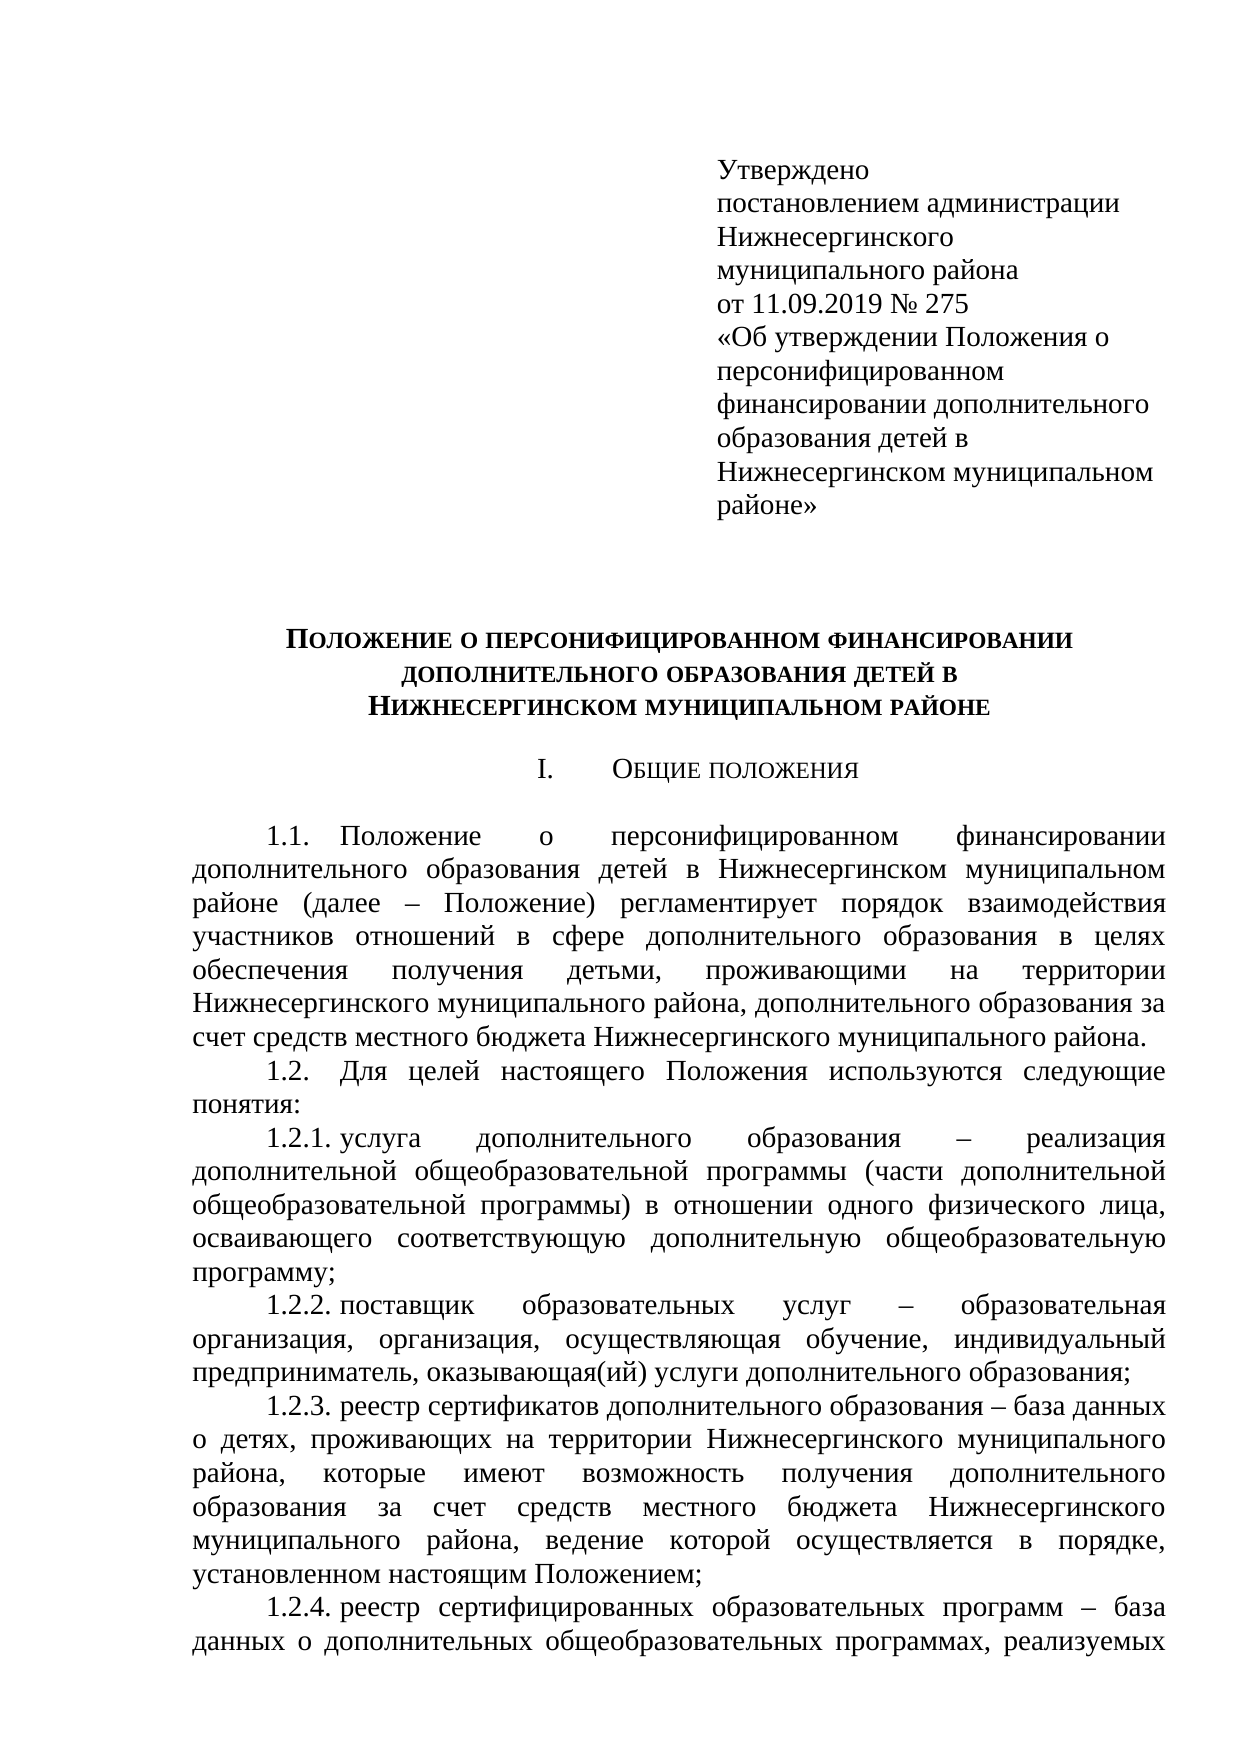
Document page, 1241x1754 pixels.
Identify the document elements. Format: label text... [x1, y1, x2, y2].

list реестр сертификатов дополнительного образования – база данных о детях, проживающих на территории Нижнесергинского муниципального района, которые имеют возможность получения дополнительного образования за счет средств местного бюджета Нижнесергинского муниципального района, ведение которой осуществляется в порядке, установленном настоящим Положением; [192, 1388, 1166, 1589]
list Общие положения [229, 751, 1166, 784]
list Положение о персонифицированном финансировании дополнительного образования детей в Нижнесергинском муниципальном районе (далее – Положение) регламентирует порядок взаимодействия участников отношений в сфере дополнительного образования в целях обеспечения получения детьми, проживающими на территории Нижнесергинского муниципального района, дополнительного образования за счет средств местного бюджета Нижнесергинского муниципального района. [192, 818, 1166, 1053]
list поставщик образовательных услуг – образовательная организация, организация, осуществляющая обучение, индивидуальный предприниматель, оказывающая(ий) услуги дополнительного образования; [192, 1287, 1166, 1388]
text Положение о персонифицированном финансировании дополнительного образования детей в [192, 621, 1166, 688]
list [192, 1589, 1166, 1656]
list услуга дополнительного образования – реализация дополнительной общеобразовательной программы (части дополнительной общеобразовательной программы) в отношении одного физического лица, осваивающего соответствующую дополнительную общеобразовательную программу; [192, 1120, 1166, 1287]
list Для целей настоящего Положения используются следующие понятия: [192, 1053, 1166, 1120]
table_header Утверждено постановлением администрации Нижнесергинского муниципального района от 11.09.2019 № 275 «Об утверждении Положения о персонифицированном финансировании дополнительного образования детей в Нижнесергинском муниципальном районе» [705, 118, 1167, 621]
text Нижнесергинском муниципальном районе [192, 688, 1166, 722]
